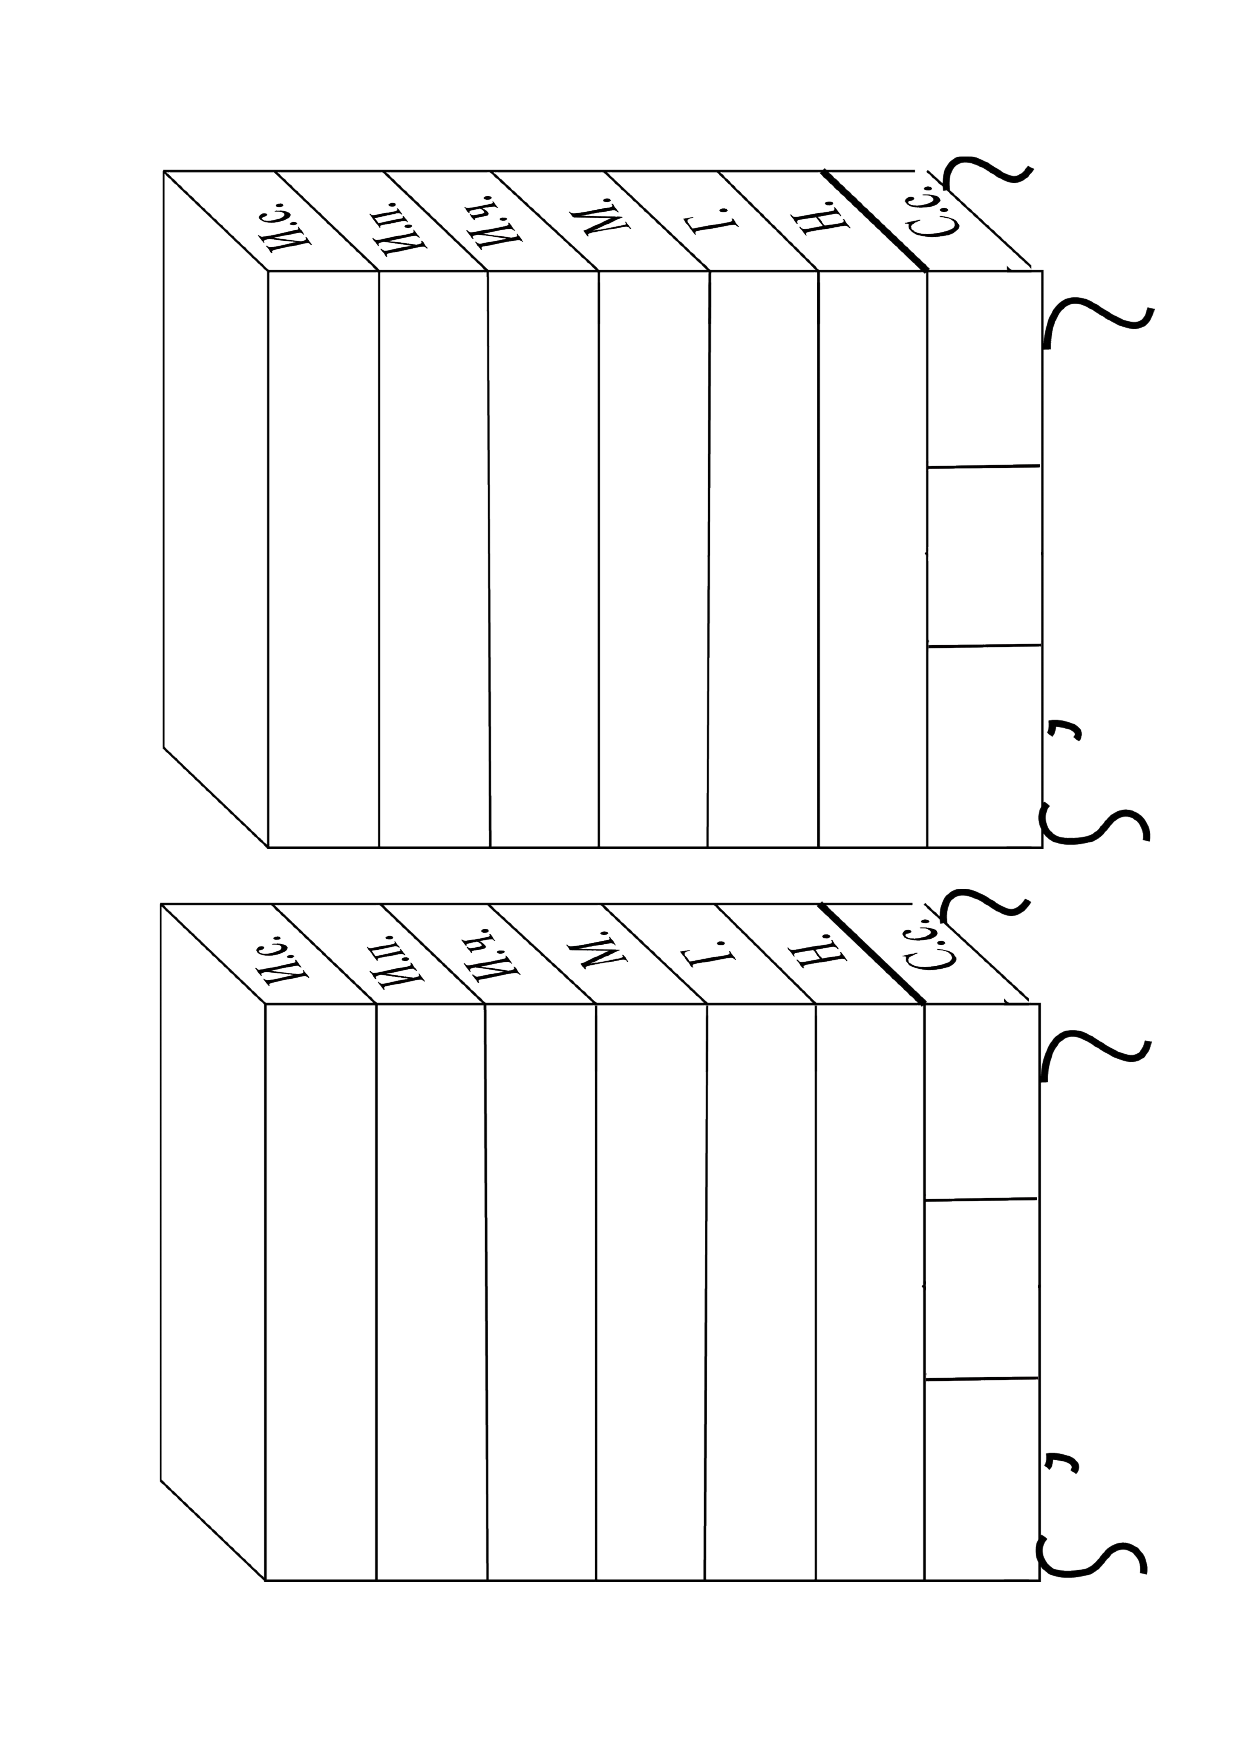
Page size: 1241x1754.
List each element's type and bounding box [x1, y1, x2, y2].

picture [56, 71, 1197, 1683]
